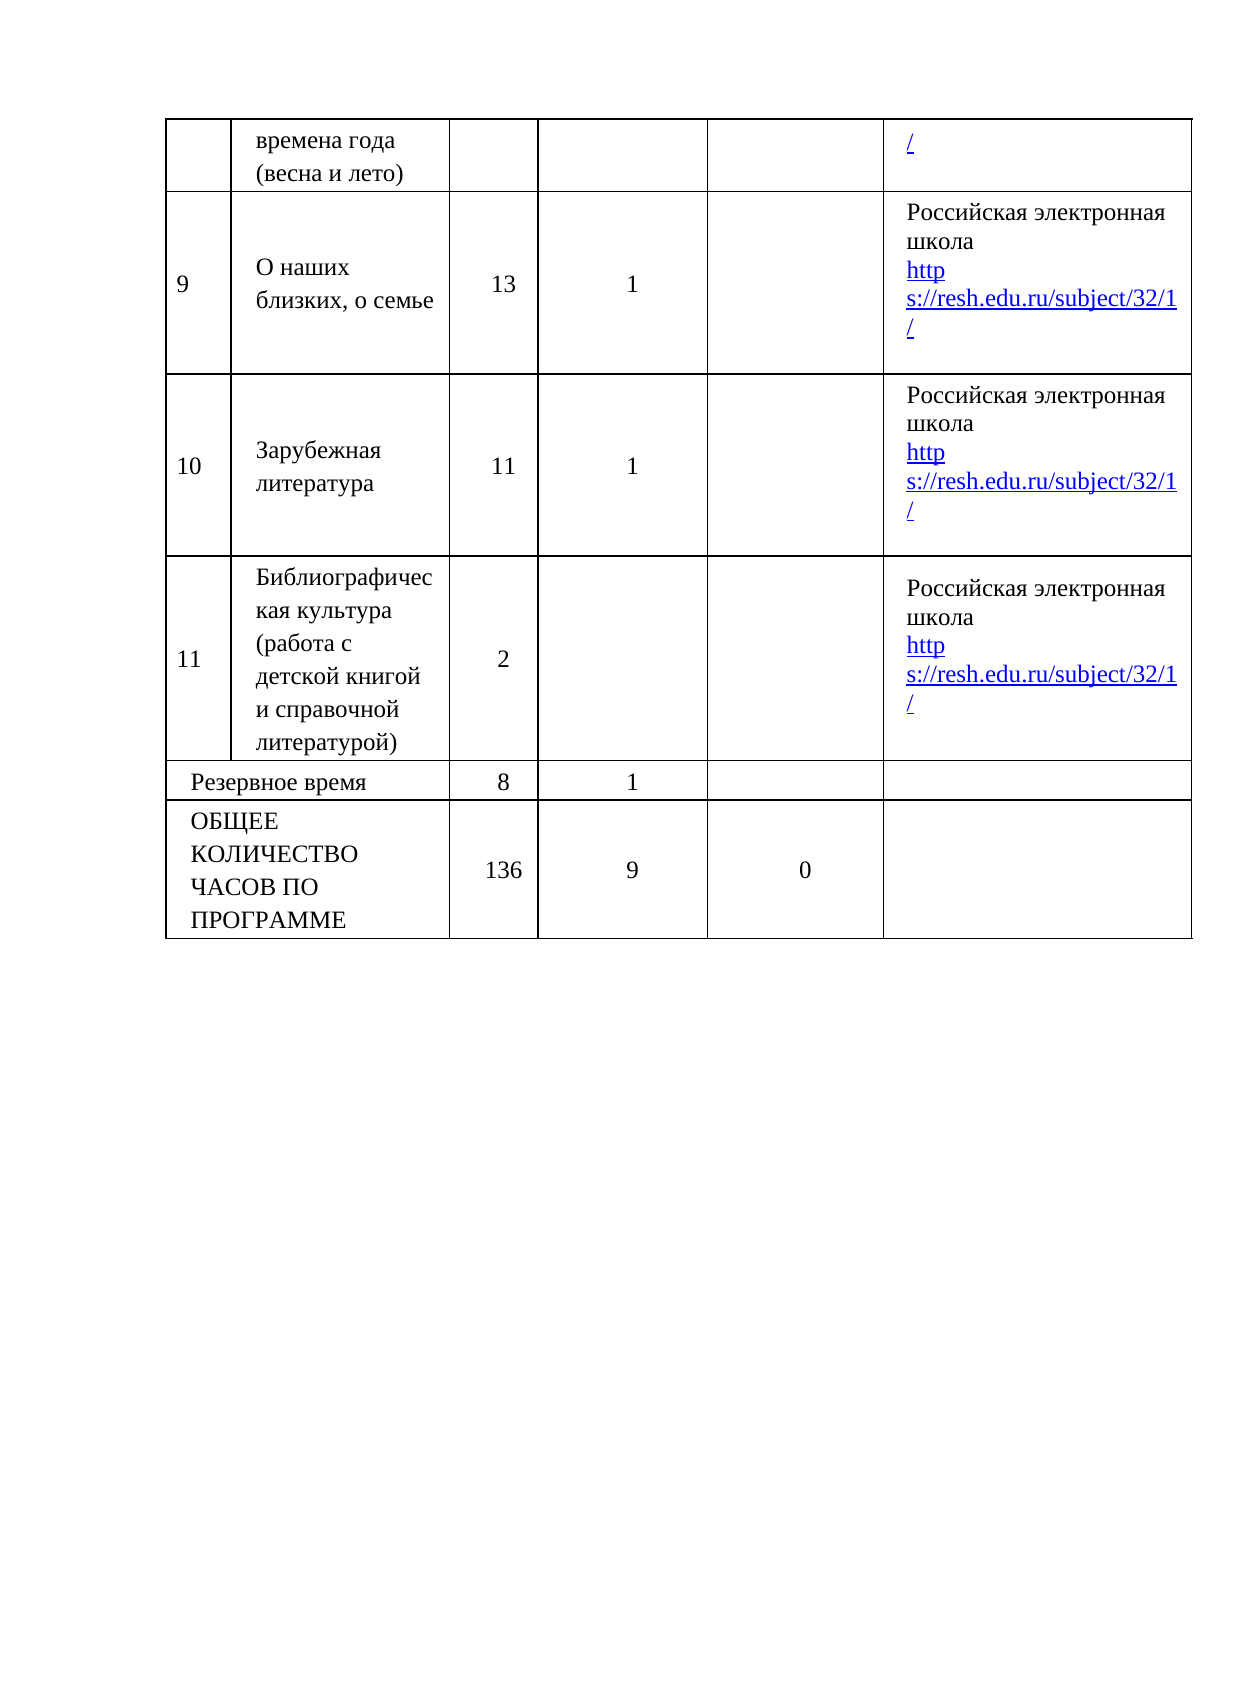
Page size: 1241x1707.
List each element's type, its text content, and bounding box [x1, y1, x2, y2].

table_cell 13 [450, 192, 537, 373]
table_cell Зарубежная литература [232, 375, 449, 555]
table_cell [708, 192, 883, 373]
table_cell 2 [450, 557, 537, 760]
table_cell 11 [167, 557, 230, 760]
table_cell 18 [450, 120, 537, 191]
table_cell Библиографическая культура (работа с детской книгой и справочной литературой) [232, 557, 449, 760]
table_cell [884, 801, 1191, 938]
table_cell 10 [167, 375, 230, 555]
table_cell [884, 120, 1191, 191]
table_cell 11 [450, 375, 537, 555]
table_cell ОБЩЕЕ КОЛИЧЕСТВО ЧАСОВ ПО ПРОГРАММЕ [167, 801, 449, 938]
table_cell 1 [539, 192, 707, 373]
table_cell Резервное время [167, 761, 449, 799]
table_cell 8 [450, 761, 537, 799]
table_cell [539, 557, 707, 760]
table_cell [708, 120, 883, 191]
table_cell Российская электронная школа https://resh.edu.ru/subject/32/1/ [884, 557, 1191, 760]
table_cell 1 [539, 120, 707, 191]
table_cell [884, 192, 1191, 373]
table_cell 9 [539, 801, 707, 938]
table_cell 136 [450, 801, 537, 938]
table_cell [232, 120, 449, 191]
table_cell О наших близких, о семье [232, 192, 449, 373]
table_cell 1 [539, 375, 707, 555]
table_cell [708, 761, 883, 799]
table_cell [884, 761, 1191, 799]
table_cell 8 [167, 120, 230, 191]
table_cell Российская электронная школа https://resh.edu.ru/subject/32/1/ [884, 375, 1191, 555]
table_cell 9 [167, 192, 230, 373]
table_cell 0 [708, 801, 883, 938]
table_cell [708, 557, 883, 760]
table_cell [708, 375, 883, 555]
table_cell 1 [539, 761, 707, 799]
